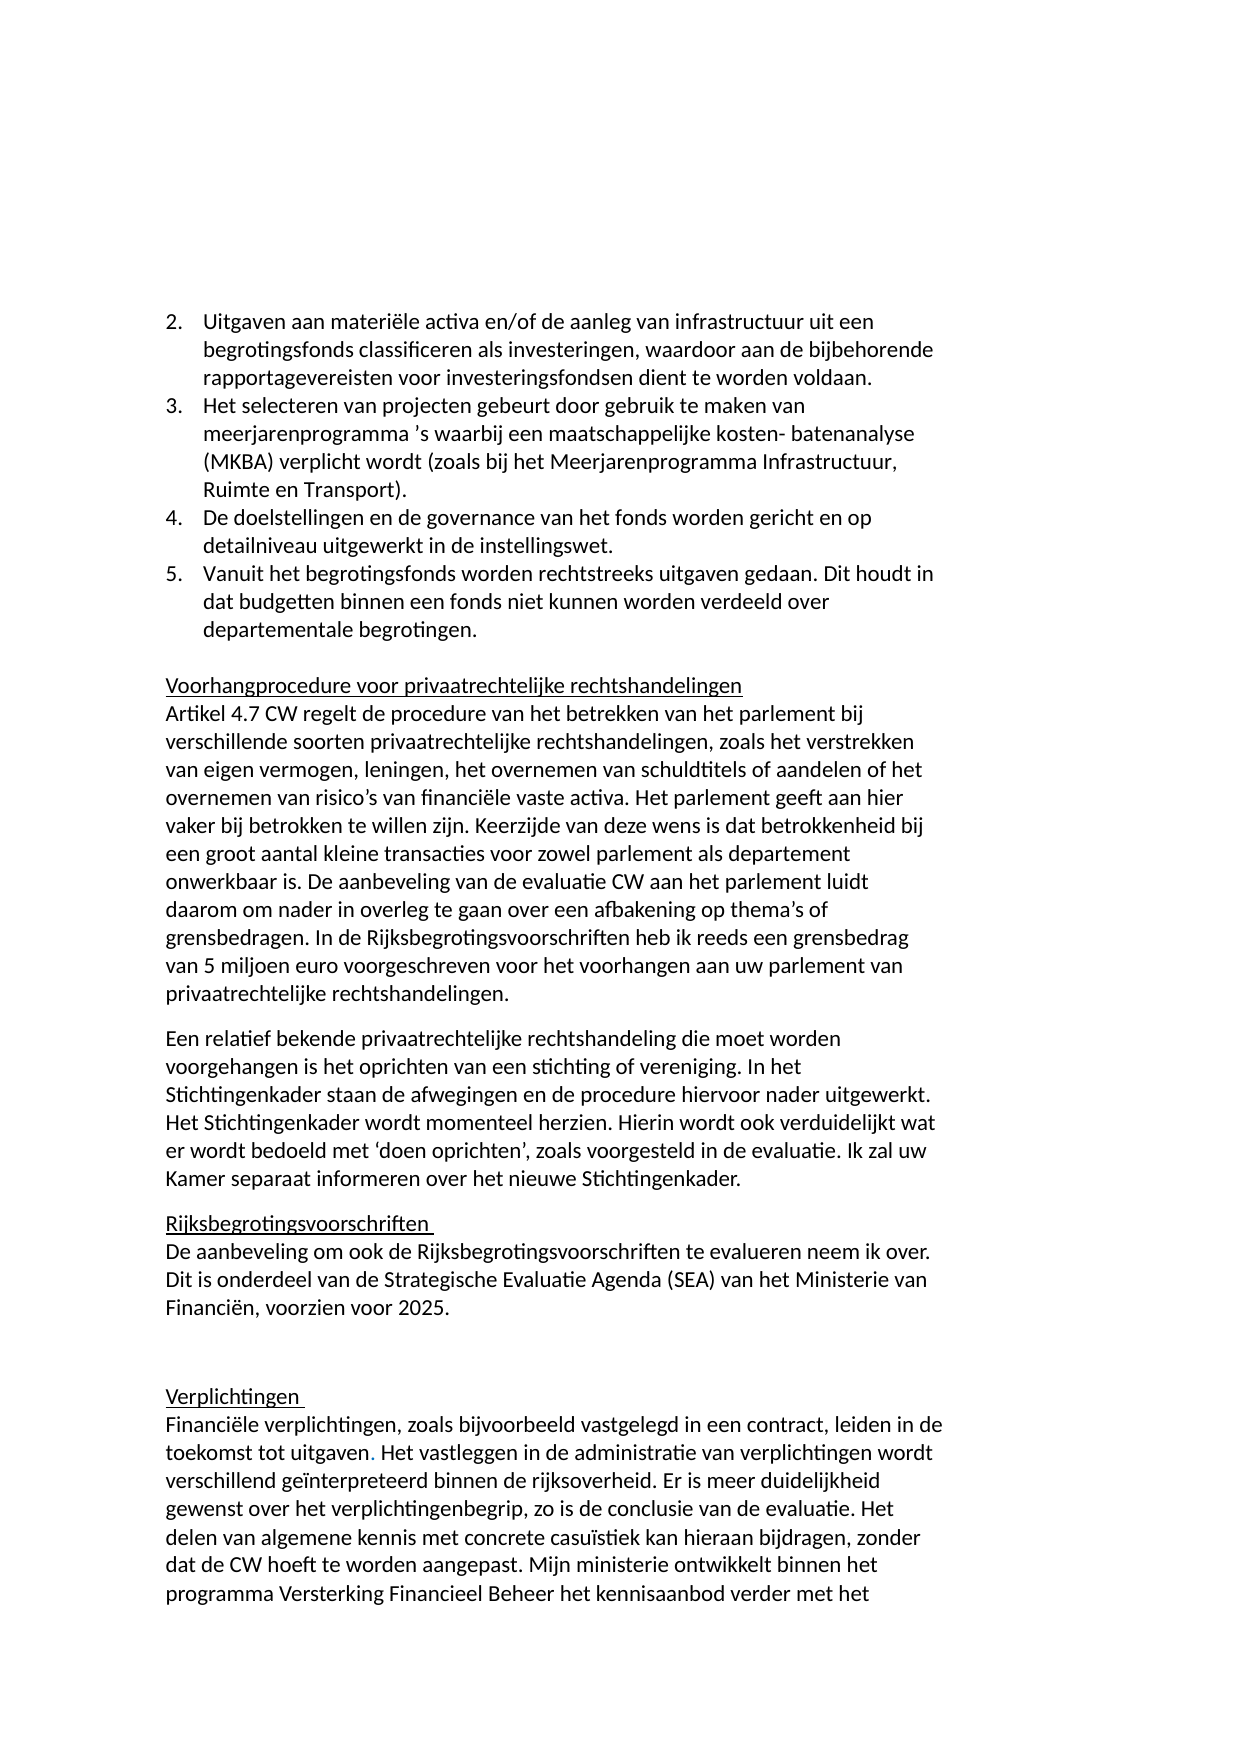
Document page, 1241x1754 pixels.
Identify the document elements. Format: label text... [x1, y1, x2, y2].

text Een relatief bekende privaatrechtelijke rechtshandeling die moet worden voorgehangen is het oprichten van een stichting of vereniging. In het Stichtingenkader staan de afwegingen en de procedure hiervoor nader uitgewerkt. Het Stichtingenkader wordt momenteel herzien. Hierin wordt ook verduidelijkt wat er wordt bedoeld met ‘doen oprichten’, zoals voorgesteld in de evaluatie. Ik zal uw Kamer separaat informeren over het nieuwe Stichtingenkader. [165, 1024, 945, 1192]
list Vanuit het begrotingsfonds worden rechtstreeks uitgaven gedaan. Dit houdt in dat budgetten binnen een fonds niet kunnen worden verdeeld over departementale begrotingen. [165, 559, 945, 643]
text Rijksbegrotingsvoorschriften De aanbeveling om ook de Rijksbegrotingsvoorschriften te evalueren neem ik over. Dit is onderdeel van de Strategische Evaluatie Agenda (SEA) van het Ministerie van Financiën, voorzien voor 2025. [165, 1209, 945, 1321]
list De doelstellingen en de governance van het fonds worden gericht en op detailniveau uitgewerkt in de instellingswet. [165, 503, 945, 559]
list Het selecteren van projecten gebeurt door gebruik te maken van meerjarenprogramma ’s waarbij een maatschappelijke kosten- batenanalyse (MKBA) verplicht wordt (zoals bij het Meerjarenprogramma Infrastructuur, Ruimte en Transport). [165, 391, 945, 503]
text Voorhangprocedure voor privaatrechtelijke rechtshandelingen Artikel 4.7 CW regelt de procedure van het betrekken van het parlement bij verschillende soorten privaatrechtelijke rechtshandelingen, zoals het verstrekken van eigen vermogen, leningen, het overnemen van schuldtitels of aandelen of het overnemen van risico’s van financiële vaste activa. Het parlement geeft aan hier vaker bij betrokken te willen zijn. Keerzijde van deze wens is dat betrokkenheid bij een groot aantal kleine transacties voor zowel parlement als departement onwerkbaar is. De aanbeveling van de evaluatie CW aan het parlement luidt daarom om nader in overleg te gaan over een afbakening op thema’s of grensbedragen. In de Rijksbegrotingsvoorschriften heb ik reeds een grensbedrag van 5 miljoen euro voorgeschreven voor het voorhangen aan uw parlement van privaatrechtelijke rechtshandelingen. [165, 671, 945, 1008]
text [165, 1382, 945, 1607]
list Uitgaven aan materiële activa en/of de aanleg van infrastructuur uit een begrotingsfonds classificeren als investeringen, waardoor aan de bijbehorende rapportagevereisten voor investeringsfondsen dient te worden voldaan. [165, 307, 945, 391]
